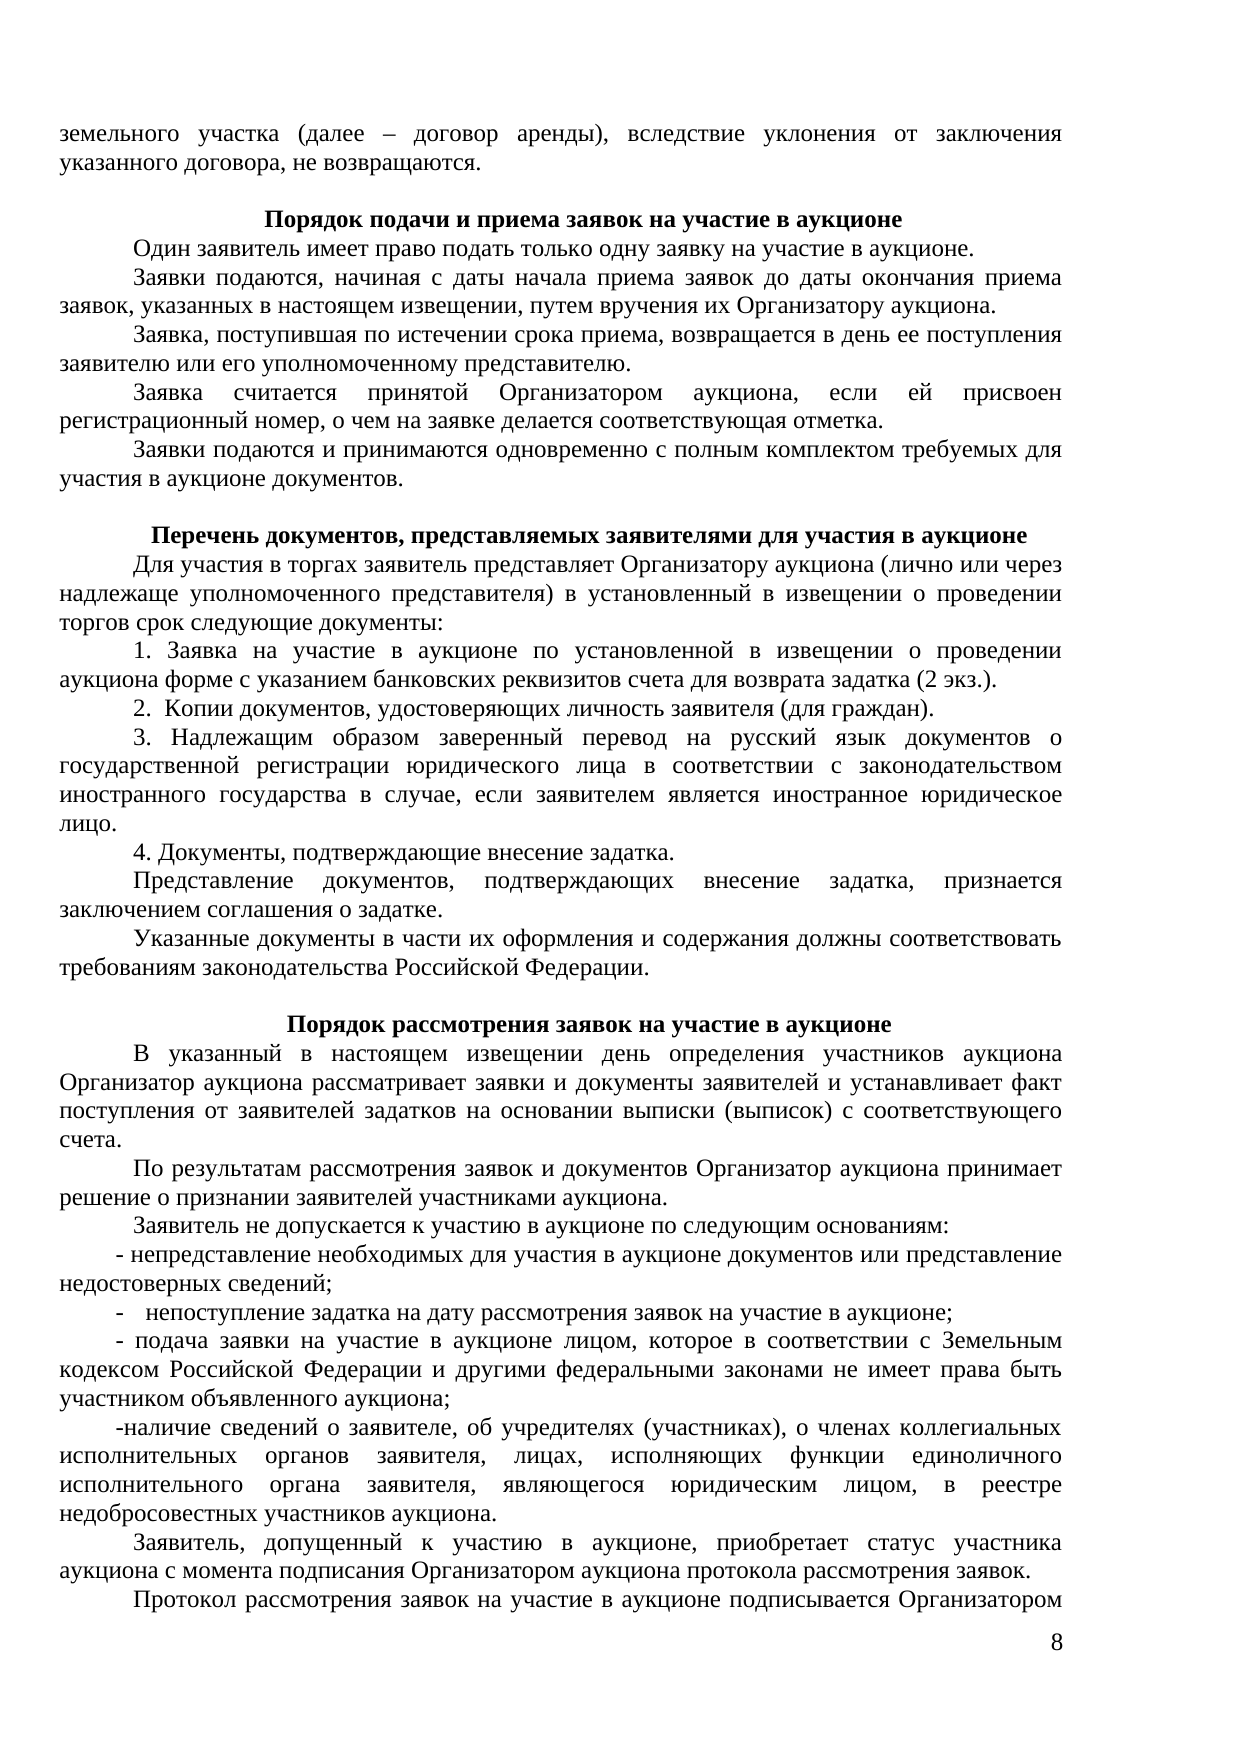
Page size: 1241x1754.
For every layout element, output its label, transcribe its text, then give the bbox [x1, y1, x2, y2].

text Заявки подаются и принимаются одновременно с полным комплектом требуемых для участия в аукционе документов. [59, 434, 1063, 492]
text Заявитель, допущенный к участию в аукционе, приобретает статус участника аукциона с момента подписания Организатором аукциона протокола рассмотрения заявок. [59, 1527, 1063, 1584]
text Заявитель не допускается к участию в аукционе по следующим основаниям: [59, 1211, 1063, 1239]
text Перечень документов, представляемых заявителями для участия в аукционе [59, 521, 1063, 549]
text Для участия в торгах заявитель представляет Организатору аукциона (лично или через надлежаще уполномоченного представителя) в установленный в извещении о проведении торгов срок следующие документы: [59, 549, 1063, 636]
text 3. Надлежащим образом заверенный перевод на русский язык документов о государственной регистрации юридического лица в соответствии с законодательством иностранного государства в случае, если заявителем является иностранное юридическое лицо. [59, 722, 1063, 837]
text 1. Заявка на участие в аукционе по установленной в извещении о проведении аукциона форме с указанием банковских реквизитов счета для возврата задатка (2 экз.). [59, 636, 1063, 693]
text - непоступление задатка на дату рассмотрения заявок на участие в аукционе; [59, 1297, 1063, 1326]
text Заявка считается принятой Организатором аукциона, если ей присвоен регистрационный номер, о чем на заявке делается соответствующая отметка. [59, 377, 1063, 434]
text Один заявитель имеет право подать только одну заявку на участие в аукционе. [59, 233, 1063, 262]
text Заявки подаются, начиная с даты начала приема заявок до даты окончания приема заявок, указанных в настоящем извещении, путем вручения их Организатору аукциона. [59, 262, 1063, 319]
text -наличие сведений о заявителе, об учредителях (участниках), о членах коллегиальных исполнительных органов заявителя, лицах, исполняющих функции единоличного исполнительного органа заявителя, являющегося юридическим лицом, в реестре недобросовестных участников аукциона. [59, 1412, 1063, 1527]
text По результатам рассмотрения заявок и документов Организатор аукциона принимает решение о признании заявителей участниками аукциона. [59, 1153, 1063, 1211]
text - подача заявки на участие в аукционе лицом, которое в соответствии с Земельным кодексом Российской Федерации и другими федеральными законами не имеет права быть участником объявленного аукциона; [59, 1326, 1063, 1412]
text Указанные документы в части их оформления и содержания должны соответствовать требованиям законодательства Российской Федерации. [59, 923, 1063, 981]
text - непредставление необходимых для участия в аукционе документов или представление недостоверных сведений; [59, 1239, 1063, 1297]
text Порядок подачи и приема заявок на участие в аукционе [59, 204, 1063, 233]
text 4. Документы, подтверждающие внесение задатка. [59, 837, 1063, 866]
text Представление документов, подтверждающих внесение задатка, признается заключением соглашения о задатке. [59, 866, 1063, 923]
text Заявка, поступившая по истечении срока приема, возвращается в день ее поступления заявителю или его уполномоченному представителю. [59, 319, 1063, 377]
text В указанный в настоящем извещении день определения участников аукциона Организатор аукциона рассматривает заявки и документы заявителей и устанавливает факт поступления от заявителей задатков на основании выписки (выписок) с соответствующего счета. [59, 1038, 1063, 1153]
text Порядок рассмотрения заявок на участие в аукционе [59, 1009, 1063, 1038]
text 2. Копии документов, удостоверяющих личность заявителя (для граждан). [59, 693, 1063, 722]
